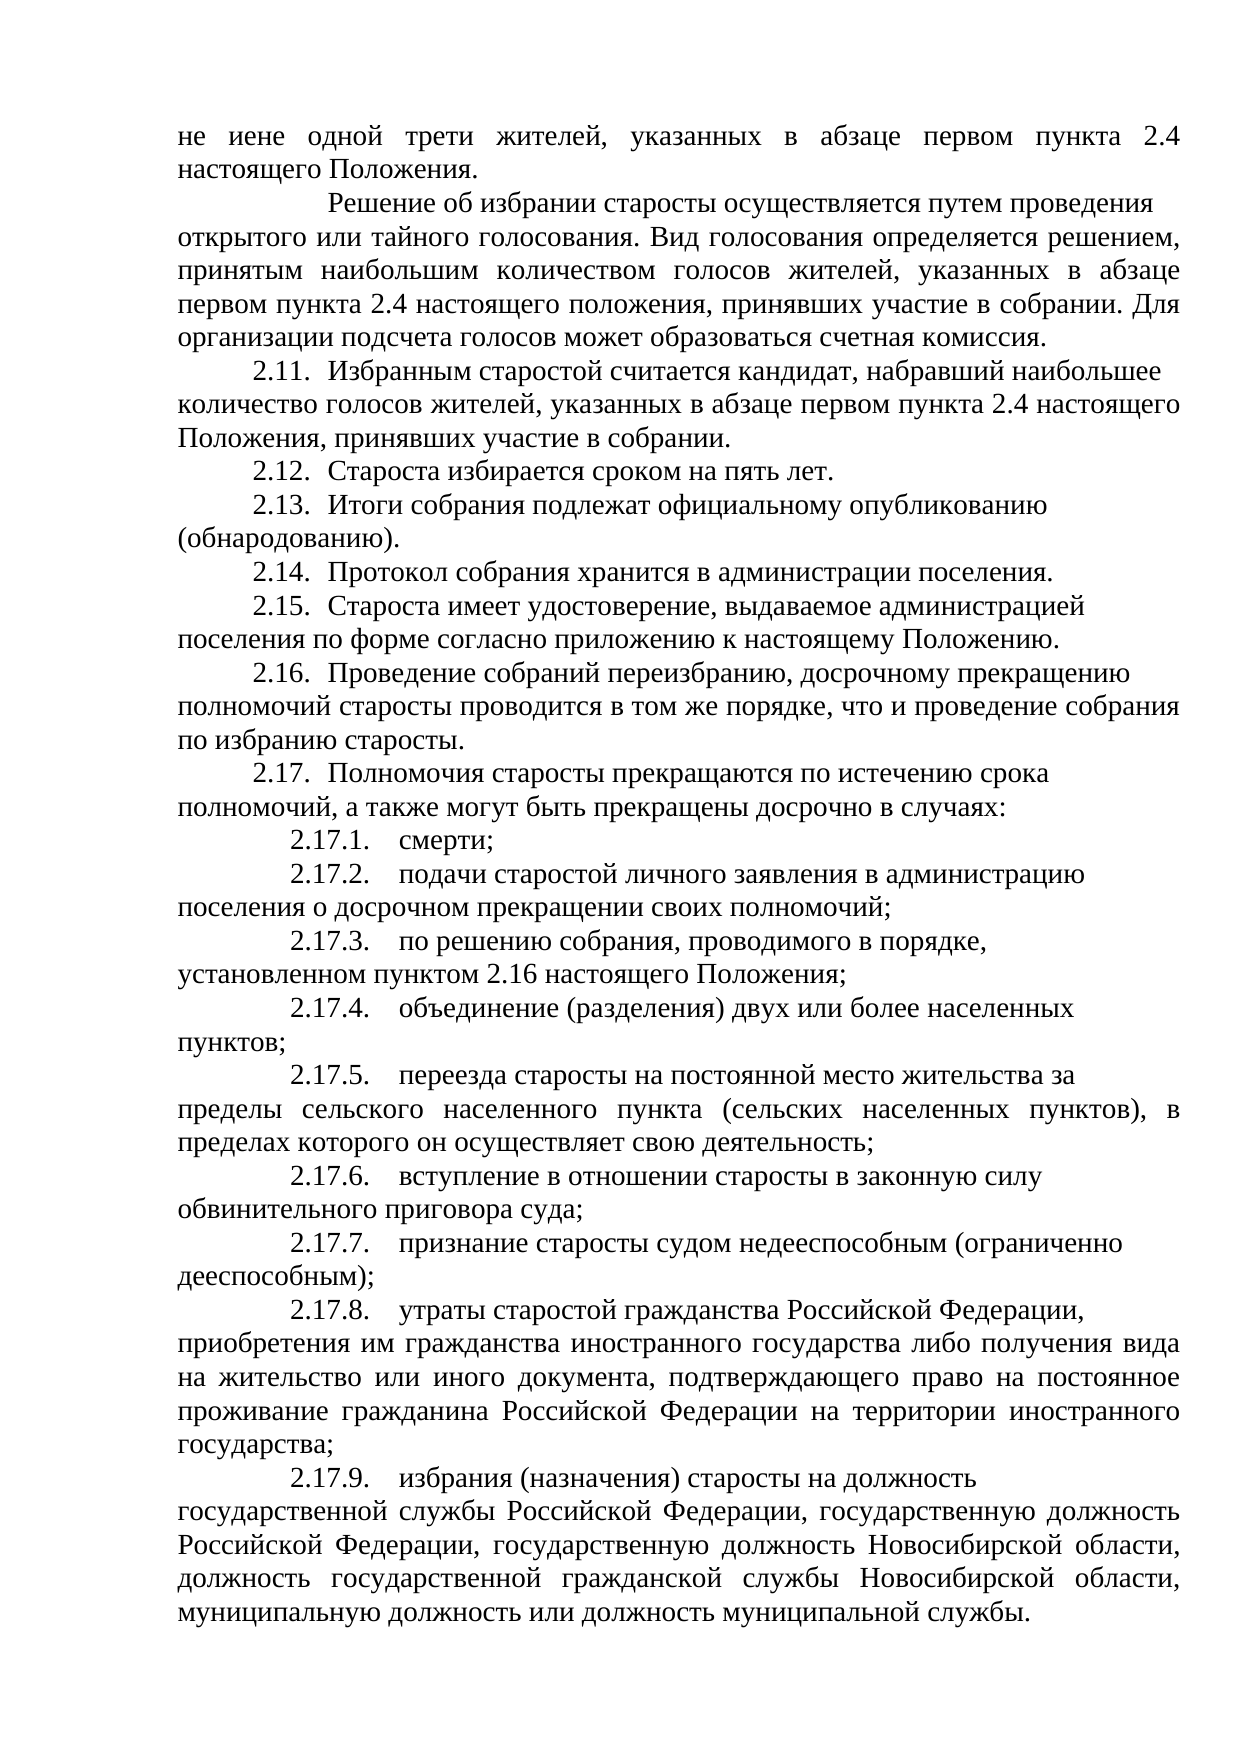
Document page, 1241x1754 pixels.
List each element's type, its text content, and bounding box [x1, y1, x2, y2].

list Итоги собрания подлежат официальному опубликованию [252, 487, 1181, 521]
text полномочий старосты проводится в том же порядке, что и проведение собрания по избранию старосты. [177, 688, 1181, 755]
list Полномочия старосты прекращаются по истечению срока [252, 755, 1181, 789]
text установленном пунктом 2.16 настоящего Положения; [177, 957, 1181, 990]
list вступление в отношении старосты в законную силу [290, 1158, 1181, 1191]
text (обнародованию). [177, 521, 1181, 554]
text приобретения им гражданства иностранного государства либо получения вида на жительство или иного документа, подтверждающего право на постоянное проживание гражданина Российской Федерации на территории иностранного государства; [177, 1326, 1181, 1460]
list Протокол собрания хранится в администрации поселения. [252, 554, 1181, 588]
text государственной службы Российской Федерации, государственную должность Российской Федерации, государственную должность Новосибирской области, должность государственной гражданской службы Новосибирской области, муниципальную должность или должность муниципальной службы. [177, 1493, 1181, 1627]
list Избранным старостой считается кандидат, набравший наибольшее [252, 353, 1181, 386]
text количество голосов жителей, указанных в абзаце первом пункта 2.4 настоящего Положения, принявших участие в собрании. [177, 386, 1181, 453]
list Решение об избрании старосты осуществляется путем проведения [327, 185, 1181, 219]
text не иене одной трети жителей, указанных в абзаце первом пункта 2.4 настоящего Положения. [177, 118, 1181, 185]
list Проведение собраний переизбранию, досрочному прекращению [252, 655, 1181, 688]
list Староста избирается сроком на пять лет. [252, 453, 1181, 487]
text пунктов; [177, 1024, 1181, 1057]
list признание старосты судом недееспособным (ограниченно [290, 1225, 1181, 1258]
text поселения о досрочном прекращении своих полномочий; [177, 889, 1181, 923]
list Староста имеет удостоверение, выдаваемое администрацией [252, 588, 1181, 621]
text поселения по форме согласно приложению к настоящему Положению. [177, 621, 1181, 655]
list утраты старостой гражданства Российской Федерации, [290, 1292, 1181, 1326]
text пределы сельского населенного пункта (сельских населенных пунктов), в пределах которого он осуществляет свою деятельность; [177, 1091, 1181, 1158]
list смерти; [290, 822, 1181, 856]
text открытого или тайного голосования. Вид голосования определяется решением, принятым наибольшим количеством голосов жителей, указанных в абзаце первом пункта 2.4 настоящего положения, принявших участие в собрании. Для организации подсчета голосов может образоваться счетная комиссия. [177, 219, 1181, 353]
list по решению собрания, проводимого в порядке, [290, 923, 1181, 957]
text полномочий, а также могут быть прекращены досрочно в случаях: [177, 789, 1181, 822]
text обвинительного приговора суда; [177, 1191, 1181, 1225]
list переезда старосты на постоянной место жительства за [290, 1057, 1181, 1091]
text дееспособным); [177, 1258, 1181, 1292]
list подачи старостой личного заявления в администрацию [290, 856, 1181, 889]
list объединение (разделения) двух или более населенных [290, 990, 1181, 1024]
list избрания (назначения) старосты на должность [290, 1460, 1181, 1493]
